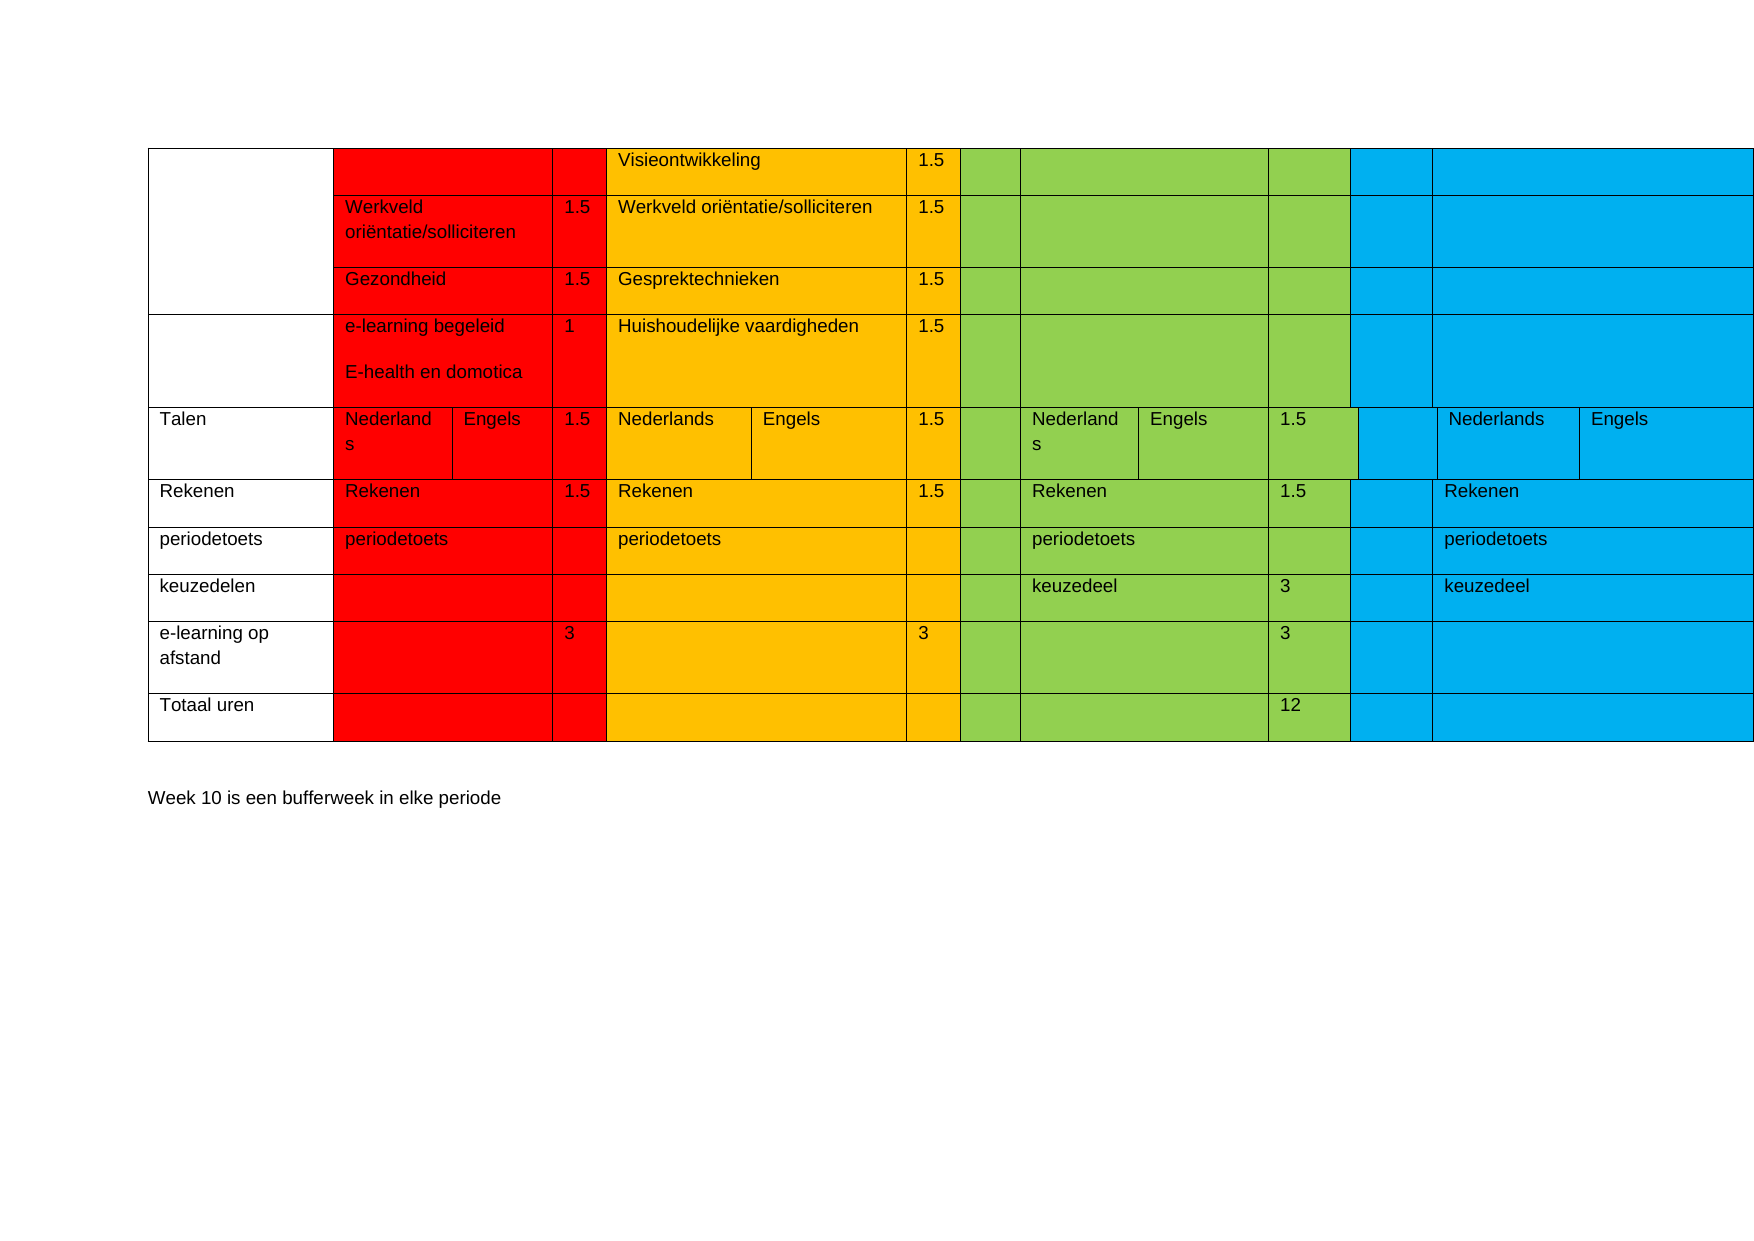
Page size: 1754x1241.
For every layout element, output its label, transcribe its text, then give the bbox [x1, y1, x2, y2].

table_cell [1269, 268, 1350, 314]
table_cell Nederlands [607, 408, 751, 479]
table_cell Rekenen [1433, 480, 1753, 527]
table_cell [1269, 315, 1350, 407]
table_cell 1.5 [553, 196, 606, 267]
table_cell e-learning op afstand [149, 622, 333, 693]
table_cell e-learning begeleid E-health en domotica [334, 315, 552, 407]
table_cell [961, 196, 1020, 267]
table_cell [1351, 480, 1432, 527]
table_cell Engels [1139, 408, 1268, 479]
table_cell Engels [1580, 408, 1753, 479]
table_cell 1.5 [1269, 480, 1350, 527]
table_cell [1269, 149, 1350, 195]
table_cell 1.5 [907, 408, 960, 479]
table_cell [907, 528, 960, 574]
table_cell [907, 575, 960, 621]
table_cell 1.5 [907, 196, 960, 267]
table_cell [961, 149, 1020, 195]
table_cell [1433, 694, 1753, 741]
table_cell [334, 622, 552, 693]
table_cell [334, 694, 552, 741]
table_cell keuzedeel [1021, 575, 1268, 621]
table_cell periodetoets [1021, 528, 1268, 574]
table_cell [961, 575, 1020, 621]
table_cell [961, 622, 1020, 693]
table_cell [907, 694, 960, 741]
table_cell periodetoets [607, 528, 906, 574]
table_cell [1351, 622, 1432, 693]
table_cell [1351, 196, 1432, 267]
table_cell [1351, 268, 1432, 314]
table_cell [1021, 694, 1268, 741]
table_cell 1.5 [907, 480, 960, 527]
table_cell [961, 694, 1020, 741]
table_cell 1 [553, 315, 606, 407]
table_cell Rekenen [149, 480, 333, 527]
text Week 10 is een bufferweek in elke periode [148, 787, 1606, 809]
table_cell Gesprektechnieken [607, 268, 906, 314]
table_cell [607, 575, 906, 621]
table_cell Huishoudelijke vaardigheden [607, 315, 906, 407]
table_cell 1.5 [907, 149, 960, 195]
table_cell [1433, 196, 1753, 267]
table_cell Nederlands [1021, 408, 1138, 479]
table_cell 1.5 [553, 480, 606, 527]
table_cell keuzedeel [1433, 575, 1753, 621]
table_cell Werkveld oriëntatie/solliciteren [607, 196, 906, 267]
table_cell [607, 622, 906, 693]
table_cell 1.5 [907, 315, 960, 407]
table_cell [1359, 408, 1437, 479]
table_cell [1351, 149, 1432, 195]
table_cell [607, 694, 906, 741]
table_cell [961, 480, 1020, 527]
table_cell 3 [553, 622, 606, 693]
table_cell [1433, 315, 1753, 407]
table_cell 3 [1269, 575, 1350, 621]
table_cell [961, 408, 1020, 479]
table_cell 1.5 [1269, 408, 1358, 479]
table_cell Werkveld oriëntatie/solliciteren [334, 196, 552, 267]
table_cell 12 [1269, 694, 1350, 741]
table_cell [149, 315, 333, 407]
table_cell Talen [149, 408, 333, 479]
table_cell Rekenen [607, 480, 906, 527]
table_cell 1.5 [907, 268, 960, 314]
table_cell Gezondheid [334, 268, 552, 314]
table_cell [1269, 528, 1350, 574]
table_cell periodetoets [149, 528, 333, 574]
table_cell Rekenen [1021, 480, 1268, 527]
table_cell periodetoets [1433, 528, 1753, 574]
table_cell [334, 149, 552, 195]
table_cell Nederlands [1438, 408, 1579, 479]
table_cell [1433, 622, 1753, 693]
table_cell [961, 528, 1020, 574]
table_cell 3 [1269, 622, 1350, 693]
table_cell 1.5 [553, 268, 606, 314]
table_cell Nederlands [334, 408, 452, 479]
table_cell [1351, 315, 1432, 407]
table_cell [1351, 694, 1432, 741]
table_cell [1433, 268, 1753, 314]
table_cell [553, 575, 606, 621]
table_cell [961, 315, 1020, 407]
table_cell Visieontwikkeling [607, 149, 906, 195]
table_cell [1269, 196, 1350, 267]
table_cell [1021, 622, 1268, 693]
table_cell Engels [752, 408, 906, 479]
table_cell [1433, 149, 1753, 195]
table_cell 1.5 [553, 408, 606, 479]
table_cell [1021, 196, 1268, 267]
table_cell Totaal uren [149, 694, 333, 741]
table_cell [1351, 575, 1432, 621]
table_cell [961, 268, 1020, 314]
table_cell [553, 694, 606, 741]
table_cell keuzedelen [149, 575, 333, 621]
table_cell [553, 528, 606, 574]
table_cell periodetoets [334, 528, 552, 574]
table_cell Rekenen [334, 480, 552, 527]
table_cell [1021, 268, 1268, 314]
table_cell [1021, 315, 1268, 407]
table_cell [553, 149, 606, 195]
table_cell Engels [453, 408, 552, 479]
table_cell [1021, 149, 1268, 195]
table_cell 3 [907, 622, 960, 693]
table_cell [334, 575, 552, 621]
table_cell [1351, 528, 1432, 574]
